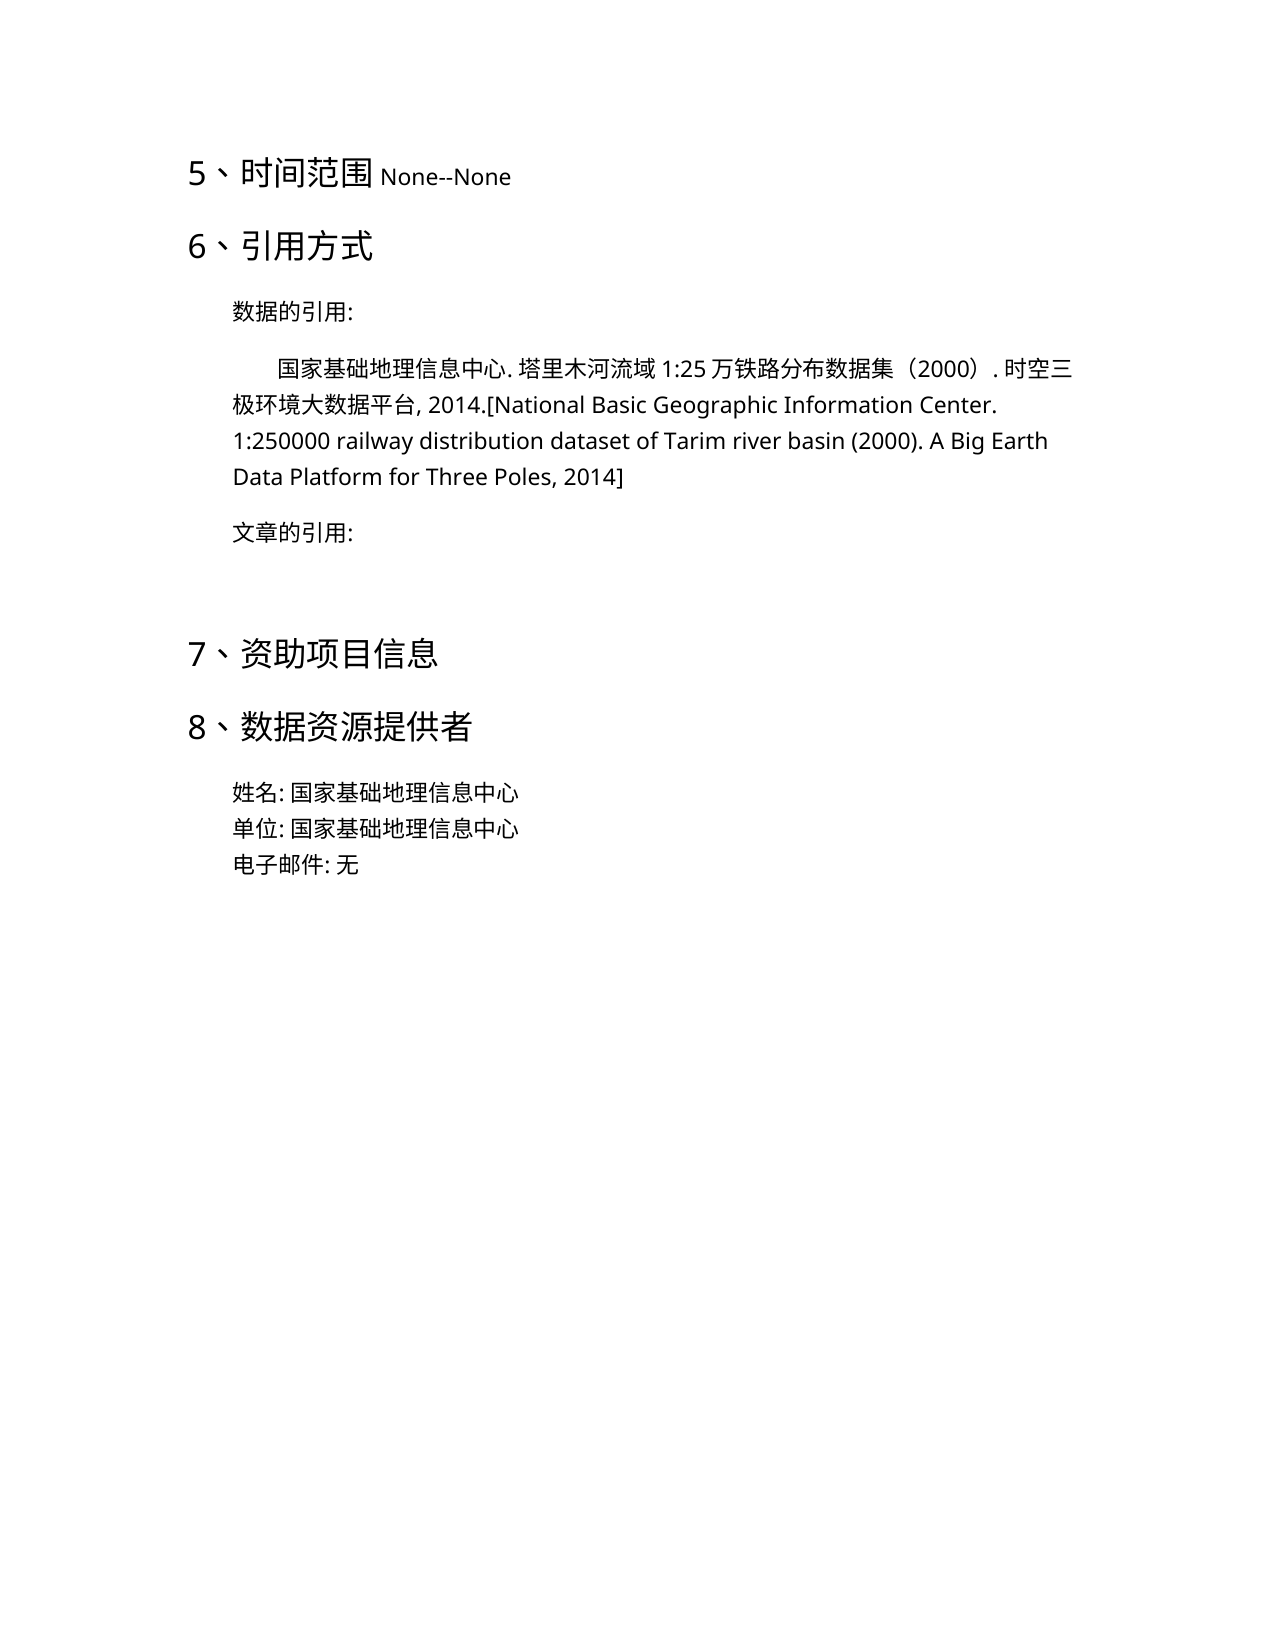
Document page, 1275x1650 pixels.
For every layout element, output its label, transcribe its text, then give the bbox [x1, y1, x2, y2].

text 6、引用方式 [187, 223, 1087, 268]
text 文章的引用: [232, 517, 1087, 549]
text 7、资助项目信息 [187, 631, 1087, 676]
text 5、时间范围None--None [187, 150, 1087, 195]
text 8、数据资源提供者 [187, 704, 1087, 749]
text 国家基础地理信息中心. 塔里木河流域1:25万铁路分布数据集（2000）. 时空三极环境大数据平台, 2014.[National Basic Geographic Information Center. 1:250000 railway distribution dataset of Tarim river basin (2000). A Big Earth Data Platform for Three Poles, 2014] [232, 353, 1087, 492]
text 姓名: 国家基础地理信息中心 单位: 国家基础地理信息中心 电子邮件: 无 [232, 777, 1087, 952]
text 数据的引用: [232, 296, 1087, 327]
